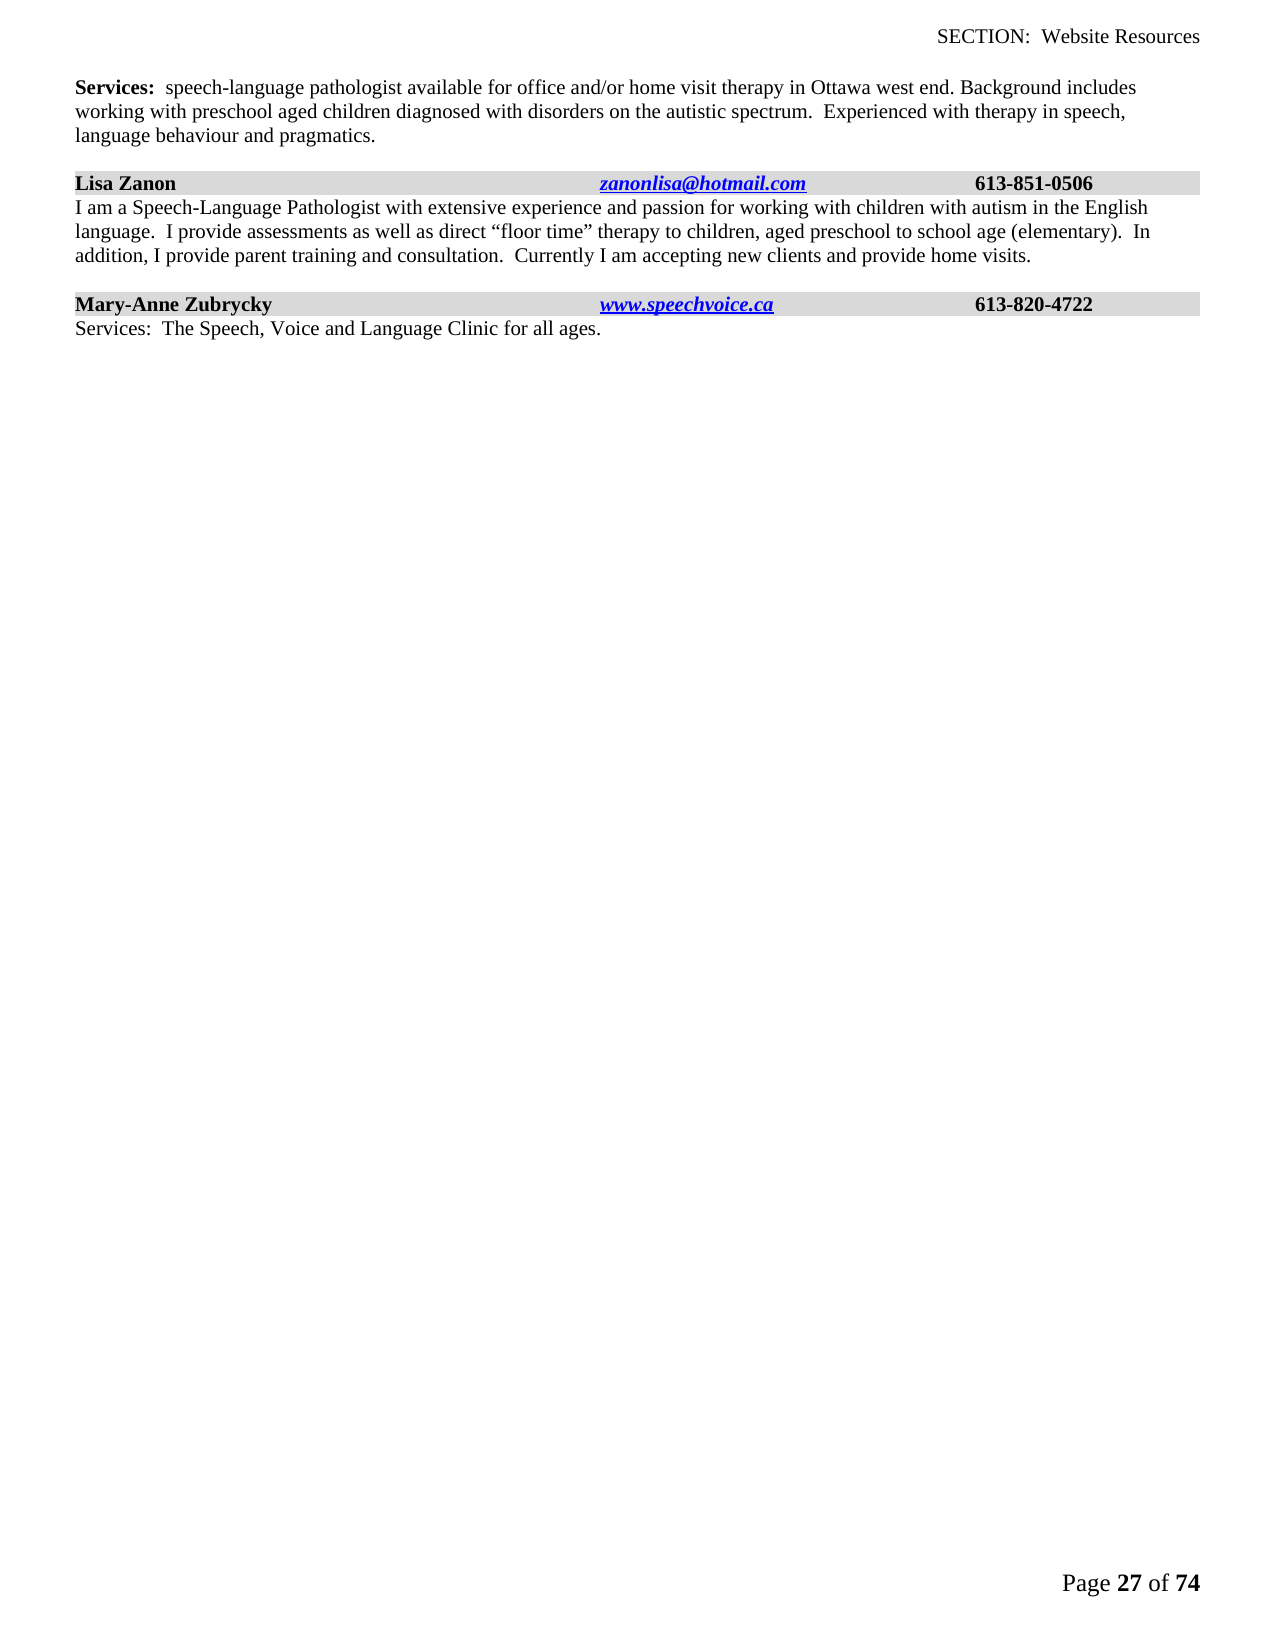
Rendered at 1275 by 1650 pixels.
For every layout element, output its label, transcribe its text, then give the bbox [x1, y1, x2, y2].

text I am a Speech-Language Pathologist with extensive experience and passion for working with children with autism in the English language. I provide assessments as well as direct “floor time” therapy to children, aged preschool to school age (elementary). In addition, I provide parent training and consultation. Currently I am accepting new clients and provide home visits. [75, 195, 1200, 267]
text Services: The Speech, Voice and Language Clinic for all ages. [75, 316, 1200, 340]
subtitle Mary-Anne Zubrycky www.speechvoice.ca 613-820-4722 [75, 292, 1200, 316]
text Services: speech-language pathologist available for office and/or home visit therapy in Ottawa west end. Background includes working with preschool aged children diagnosed with disorders on the autistic spectrum. Experienced with therapy in speech, language behaviour and pragmatics. [75, 75, 1200, 147]
subtitle Lisa Zanon zanonlisa@hotmail.com 613-851-0506 [75, 171, 1200, 195]
